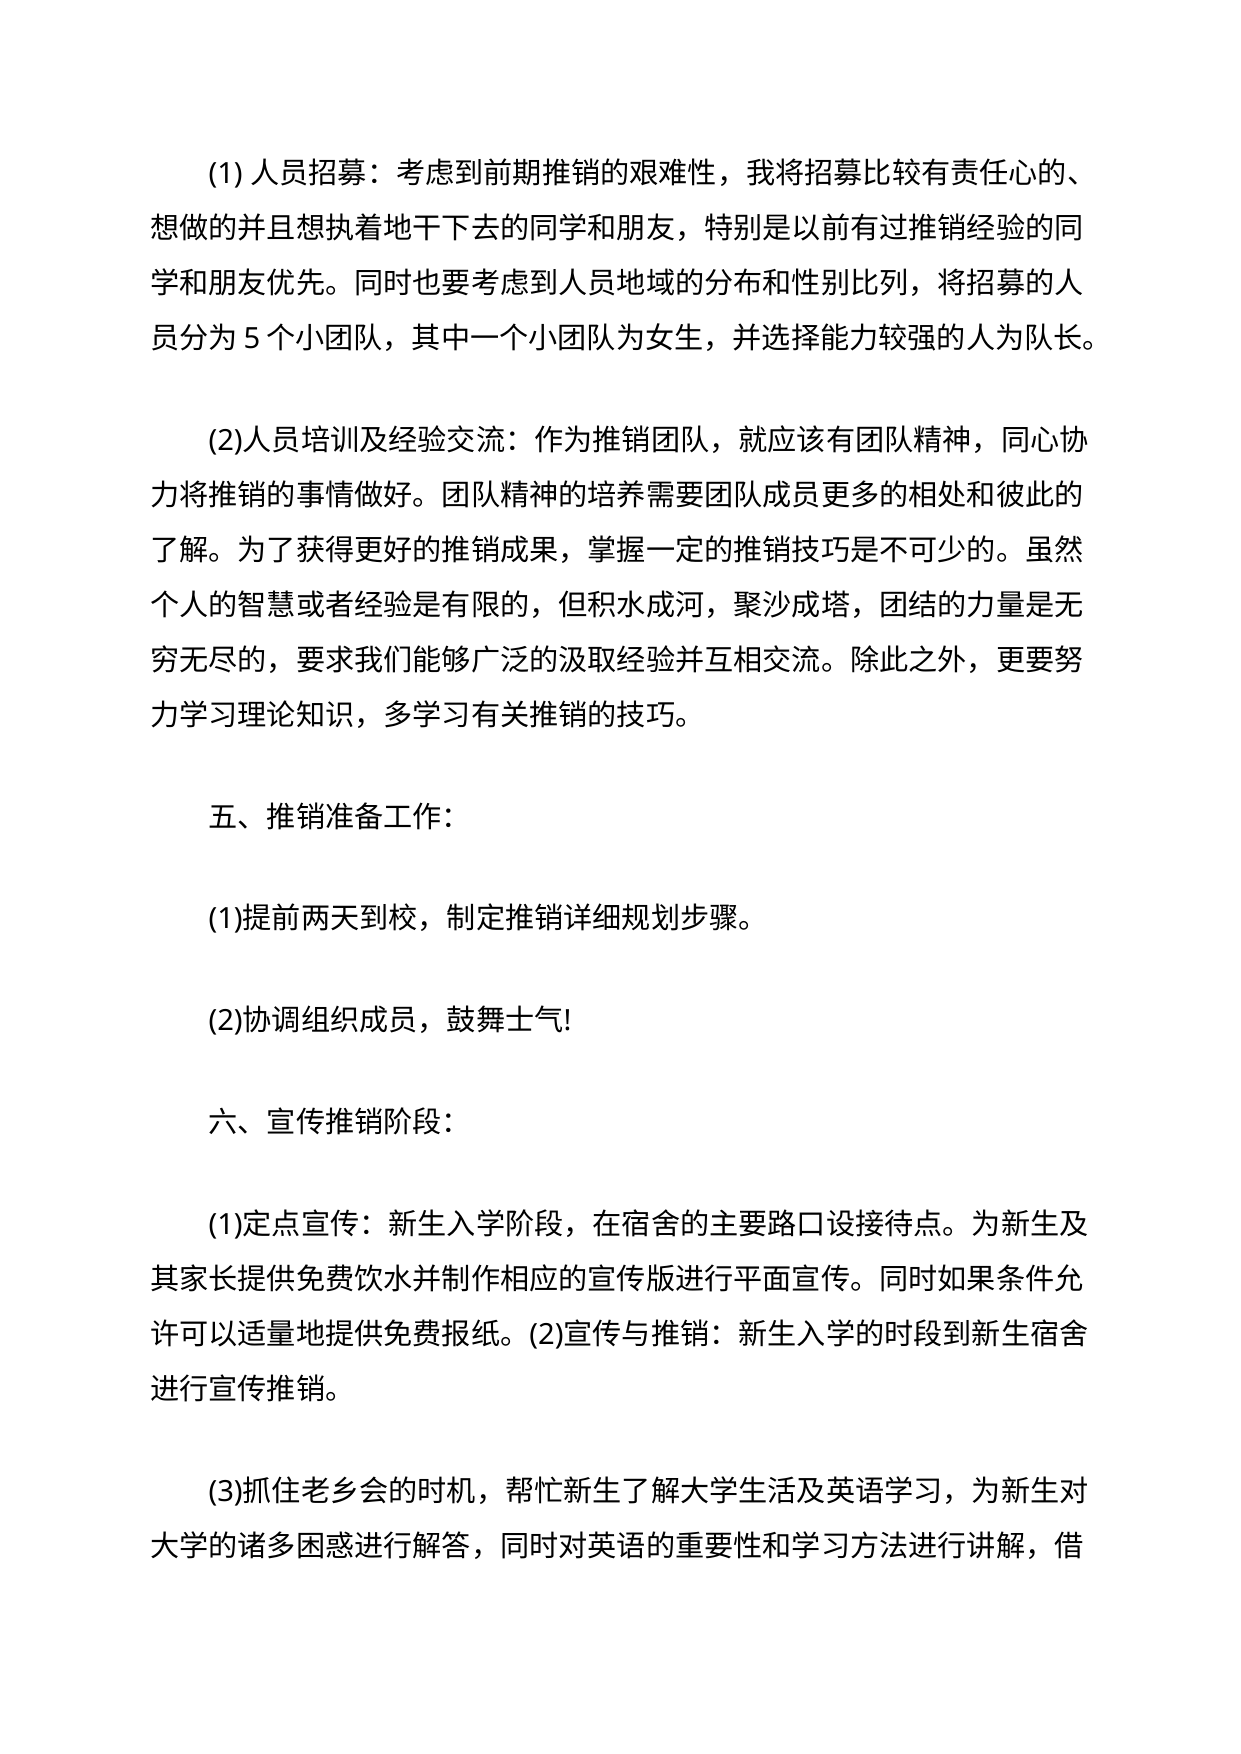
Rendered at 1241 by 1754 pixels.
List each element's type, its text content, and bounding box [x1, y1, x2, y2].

text 五、推销准备工作： [150, 793, 1090, 835]
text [150, 1467, 1090, 1564]
text 六、宣传推销阶段： [150, 1099, 1090, 1141]
text (1) 人员招募：考虑到前期推销的艰难性，我将招募比较有责任心的、想做的并且想执着地干下去的同学和朋友，特别是以前有过推销经验的同学和朋友优先。同时也要考虑到人员地域的分布和性别比列，将招募的人员分为5个小团队，其中一个小团队为女生，并选择能力较强的人为队长。 [150, 150, 1090, 357]
text (1)定点宣传：新生入学阶段，在宿舍的主要路口设接待点。为新生及其家长提供免费饮水并制作相应的宣传版进行平面宣传。同时如果条件允许可以适量地提供免费报纸。(2)宣传与推销：新生入学的时段到新生宿舍进行宣传推销。 [150, 1201, 1090, 1408]
text (2)协调组织成员，鼓舞士气! [150, 997, 1090, 1039]
text (2)人员培训及经验交流：作为推销团队，就应该有团队精神，同心协力将推销的事情做好。团队精神的培养需要团队成员更多的相处和彼此的了解。为了获得更好的推销成果，掌握一定的推销技巧是不可少的。虽然个人的智慧或者经验是有限的，但积水成河，聚沙成塔，团结的力量是无穷无尽的，要求我们能够广泛的汲取经验并互相交流。除此之外，更要努力学习理论知识，多学习有关推销的技巧。 [150, 417, 1090, 734]
text (1)提前两天到校，制定推销详细规划步骤。 [150, 895, 1090, 937]
